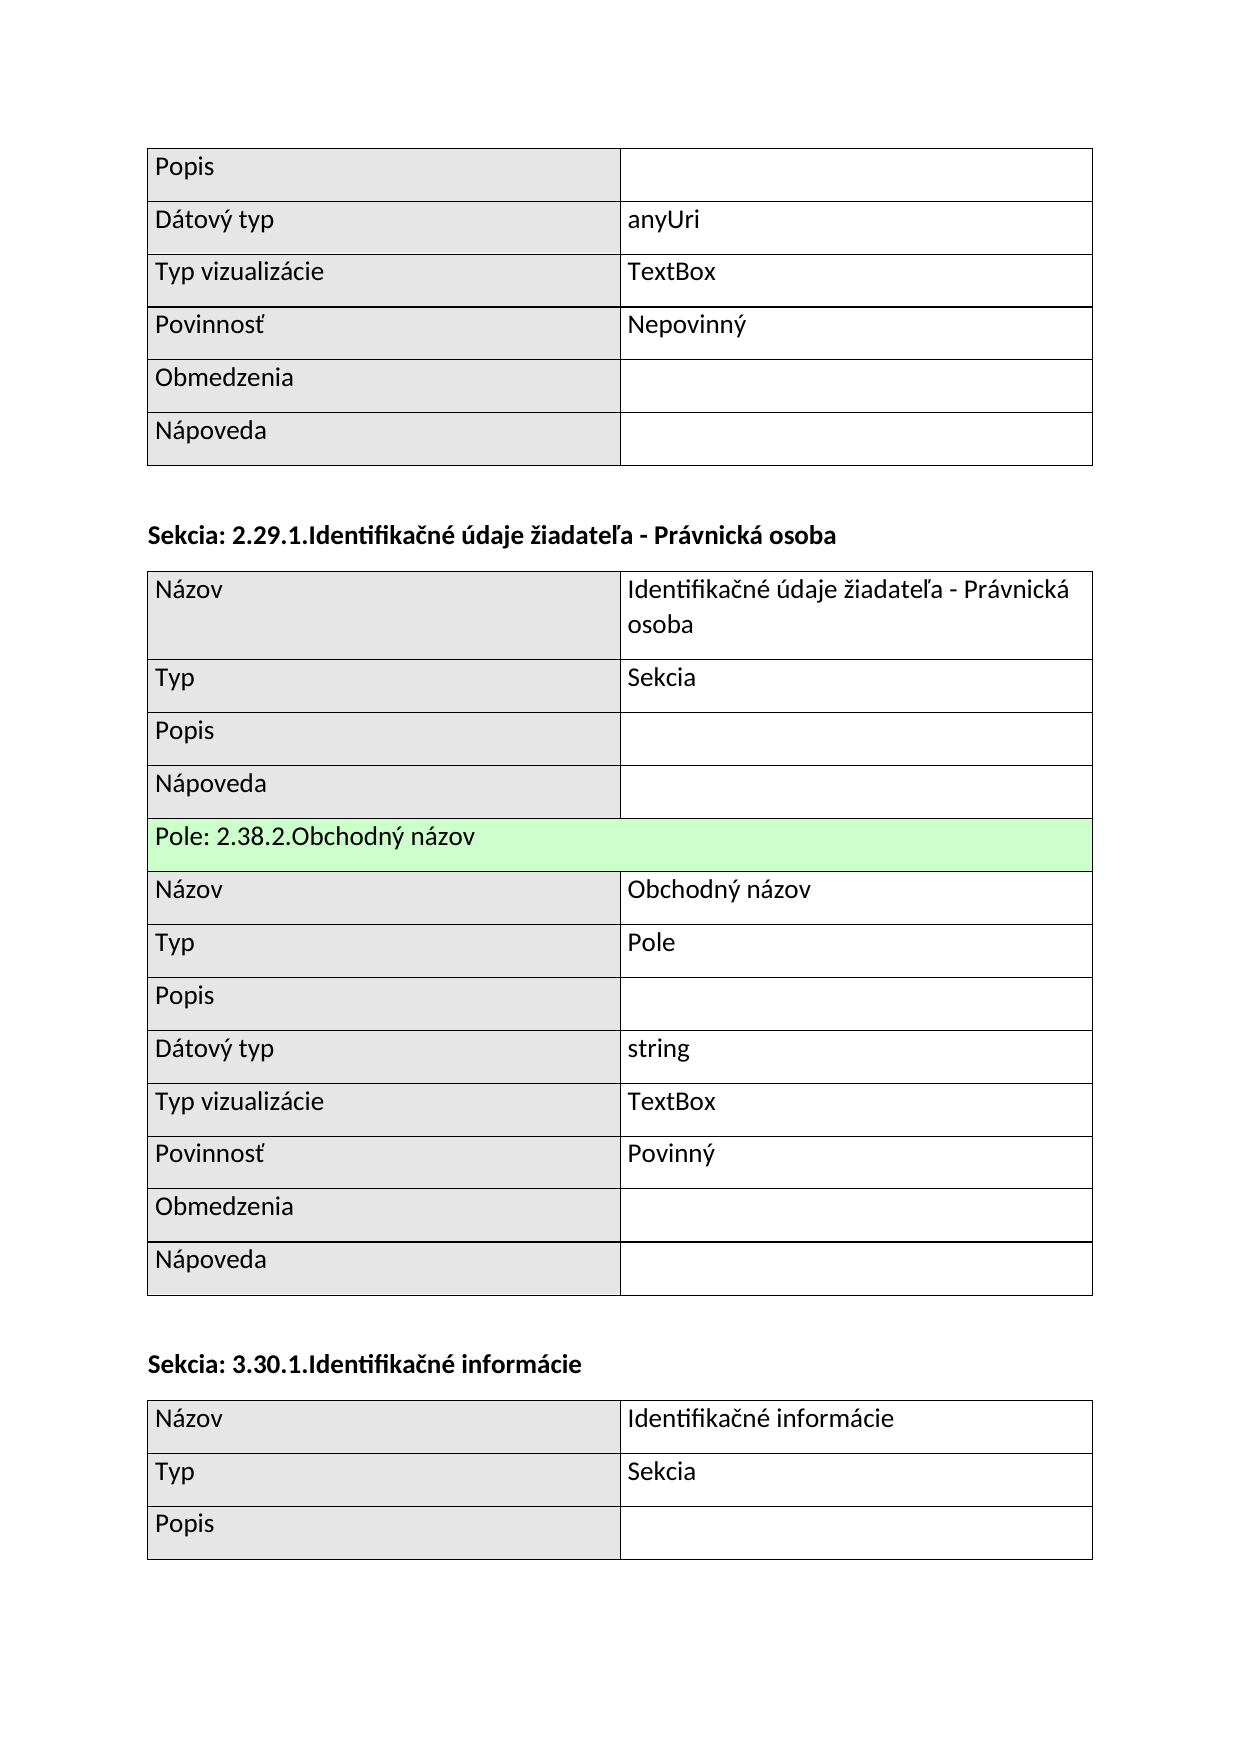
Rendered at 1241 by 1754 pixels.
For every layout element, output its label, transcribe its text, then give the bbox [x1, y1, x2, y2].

table_cell [621, 1243, 1092, 1294]
table_cell [621, 1507, 1092, 1559]
table_cell Povinný [621, 1137, 1092, 1188]
table_cell Povinnosť [148, 308, 620, 359]
table_cell [621, 149, 1092, 201]
table_cell Popis [148, 978, 620, 1030]
text Sekcia: 2.29.1.Identifikačné údaje žiadateľa - Právnická osoba [148, 518, 1093, 552]
table_cell Typ vizualizácie [148, 1084, 620, 1136]
table_cell [621, 413, 1092, 465]
table_cell Nepovinný [621, 308, 1092, 359]
table_cell Typ [148, 925, 620, 977]
table_cell Povinnosť [148, 1137, 620, 1188]
table_cell [621, 713, 1092, 765]
table_cell Nápoveda [148, 1243, 620, 1294]
table_cell Obmedzenia [148, 360, 620, 412]
table_header Názov [148, 1401, 620, 1453]
table_cell Popis [148, 1507, 620, 1559]
table_cell TextBox [621, 1084, 1092, 1136]
table_cell [621, 360, 1092, 412]
table_cell Pole [621, 925, 1092, 977]
table_cell Nápoveda [148, 766, 620, 818]
table_cell Popis [148, 149, 620, 201]
table_cell Popis [148, 713, 620, 765]
table_cell Dátový typ [148, 1031, 620, 1083]
table_cell [621, 978, 1092, 1030]
table_cell Pole: 2.38.2.Obchodný názov [148, 819, 1092, 871]
table_cell Sekcia [621, 1454, 1092, 1506]
table_cell Názov [148, 872, 620, 924]
table_cell Dátový typ [148, 202, 620, 253]
table_cell Obmedzenia [148, 1189, 620, 1241]
table_header Názov [148, 572, 620, 659]
table_header Identifikačné informácie [621, 1401, 1092, 1453]
table_cell Obchodný názov [621, 872, 1092, 924]
table_cell string [621, 1031, 1092, 1083]
table_cell TextBox [621, 255, 1092, 306]
table_cell Nápoveda [148, 413, 620, 465]
table_cell Sekcia [621, 660, 1092, 712]
table_cell [621, 766, 1092, 818]
table_header Identifikačné údaje žiadateľa - Právnická osoba [621, 572, 1092, 659]
table_cell Typ [148, 1454, 620, 1506]
table_cell anyUri [621, 202, 1092, 253]
table_cell [621, 1189, 1092, 1241]
table_cell Typ [148, 660, 620, 712]
table_cell Typ vizualizácie [148, 255, 620, 306]
text Sekcia: 3.30.1.Identifikačné informácie [148, 1348, 1093, 1381]
